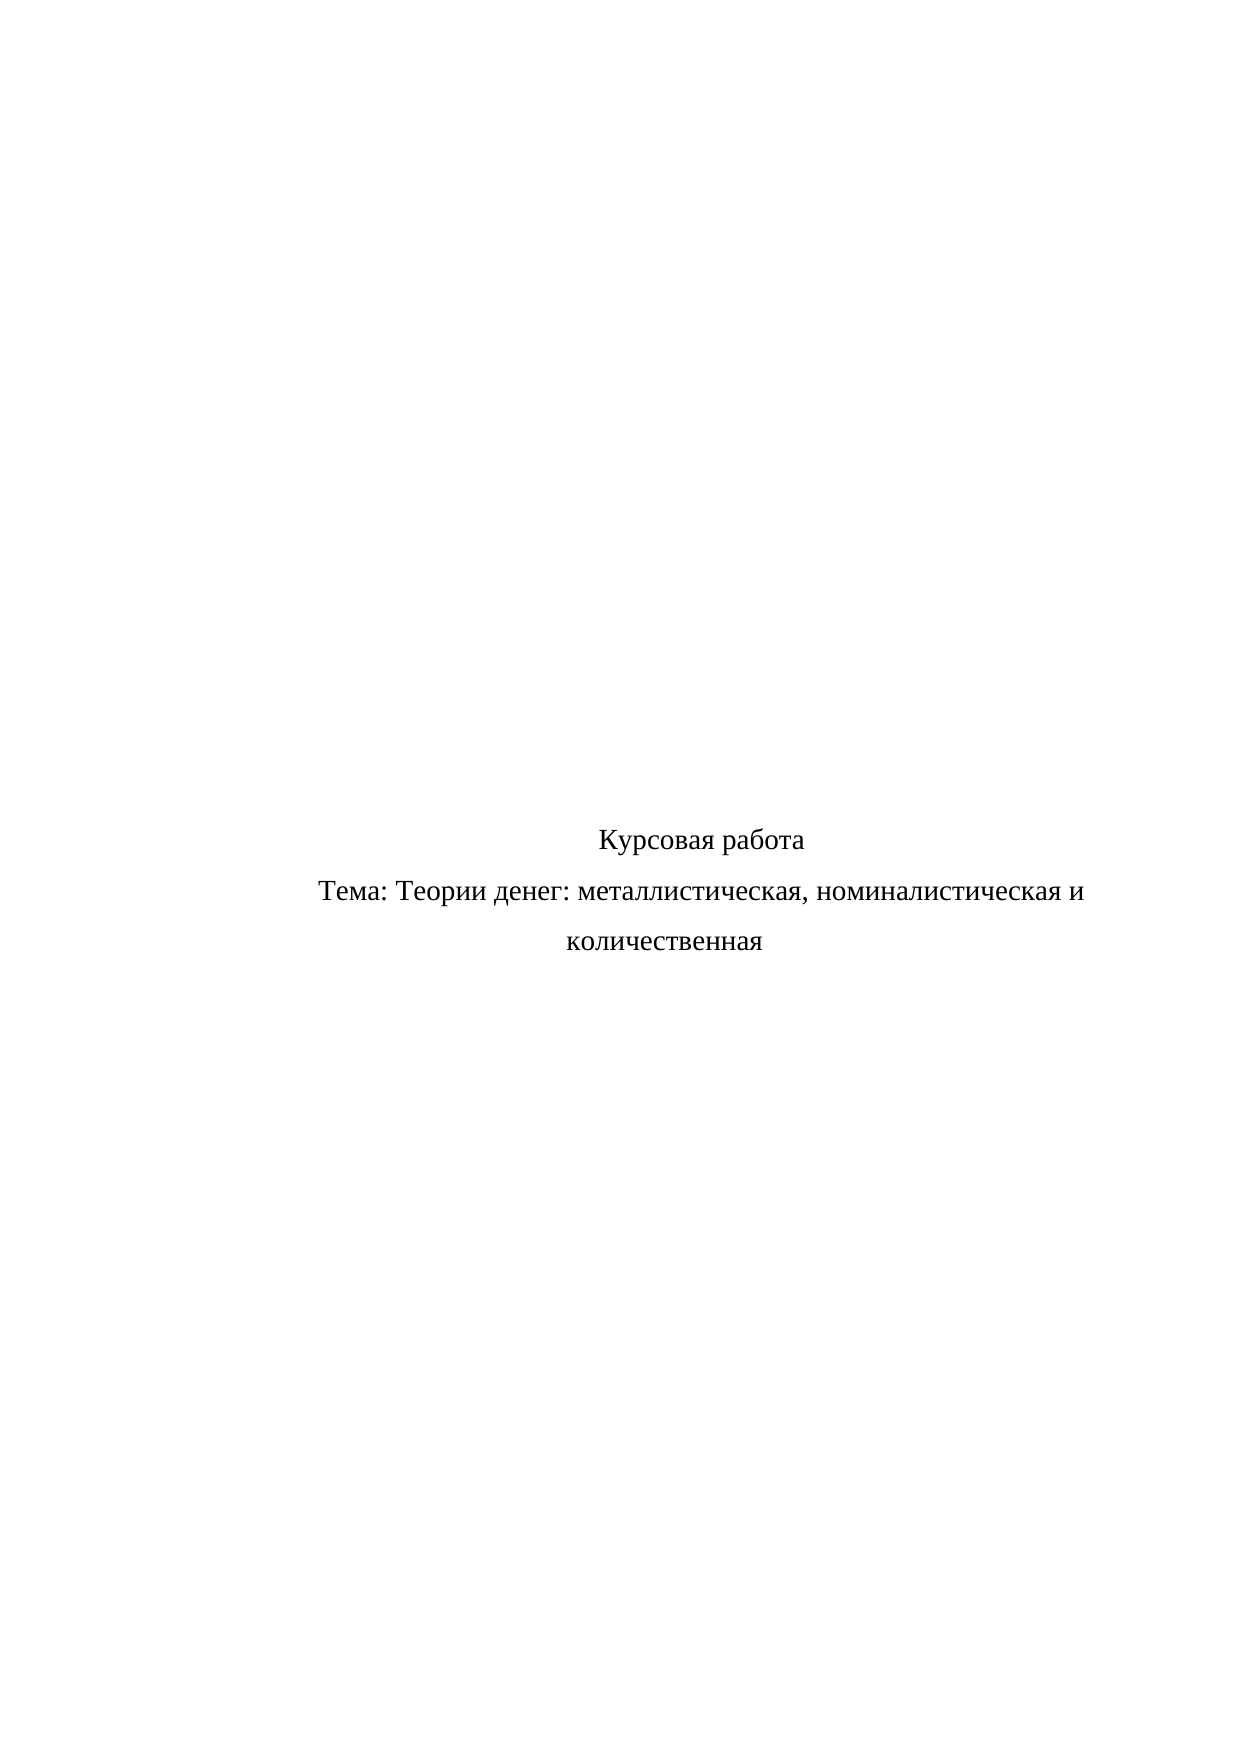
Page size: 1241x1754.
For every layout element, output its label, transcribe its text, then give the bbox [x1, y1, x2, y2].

text Тема: Теории денег: металлистическая, номиналистическая и количественная [177, 873, 1152, 957]
text Курсовая работа [177, 822, 1152, 856]
